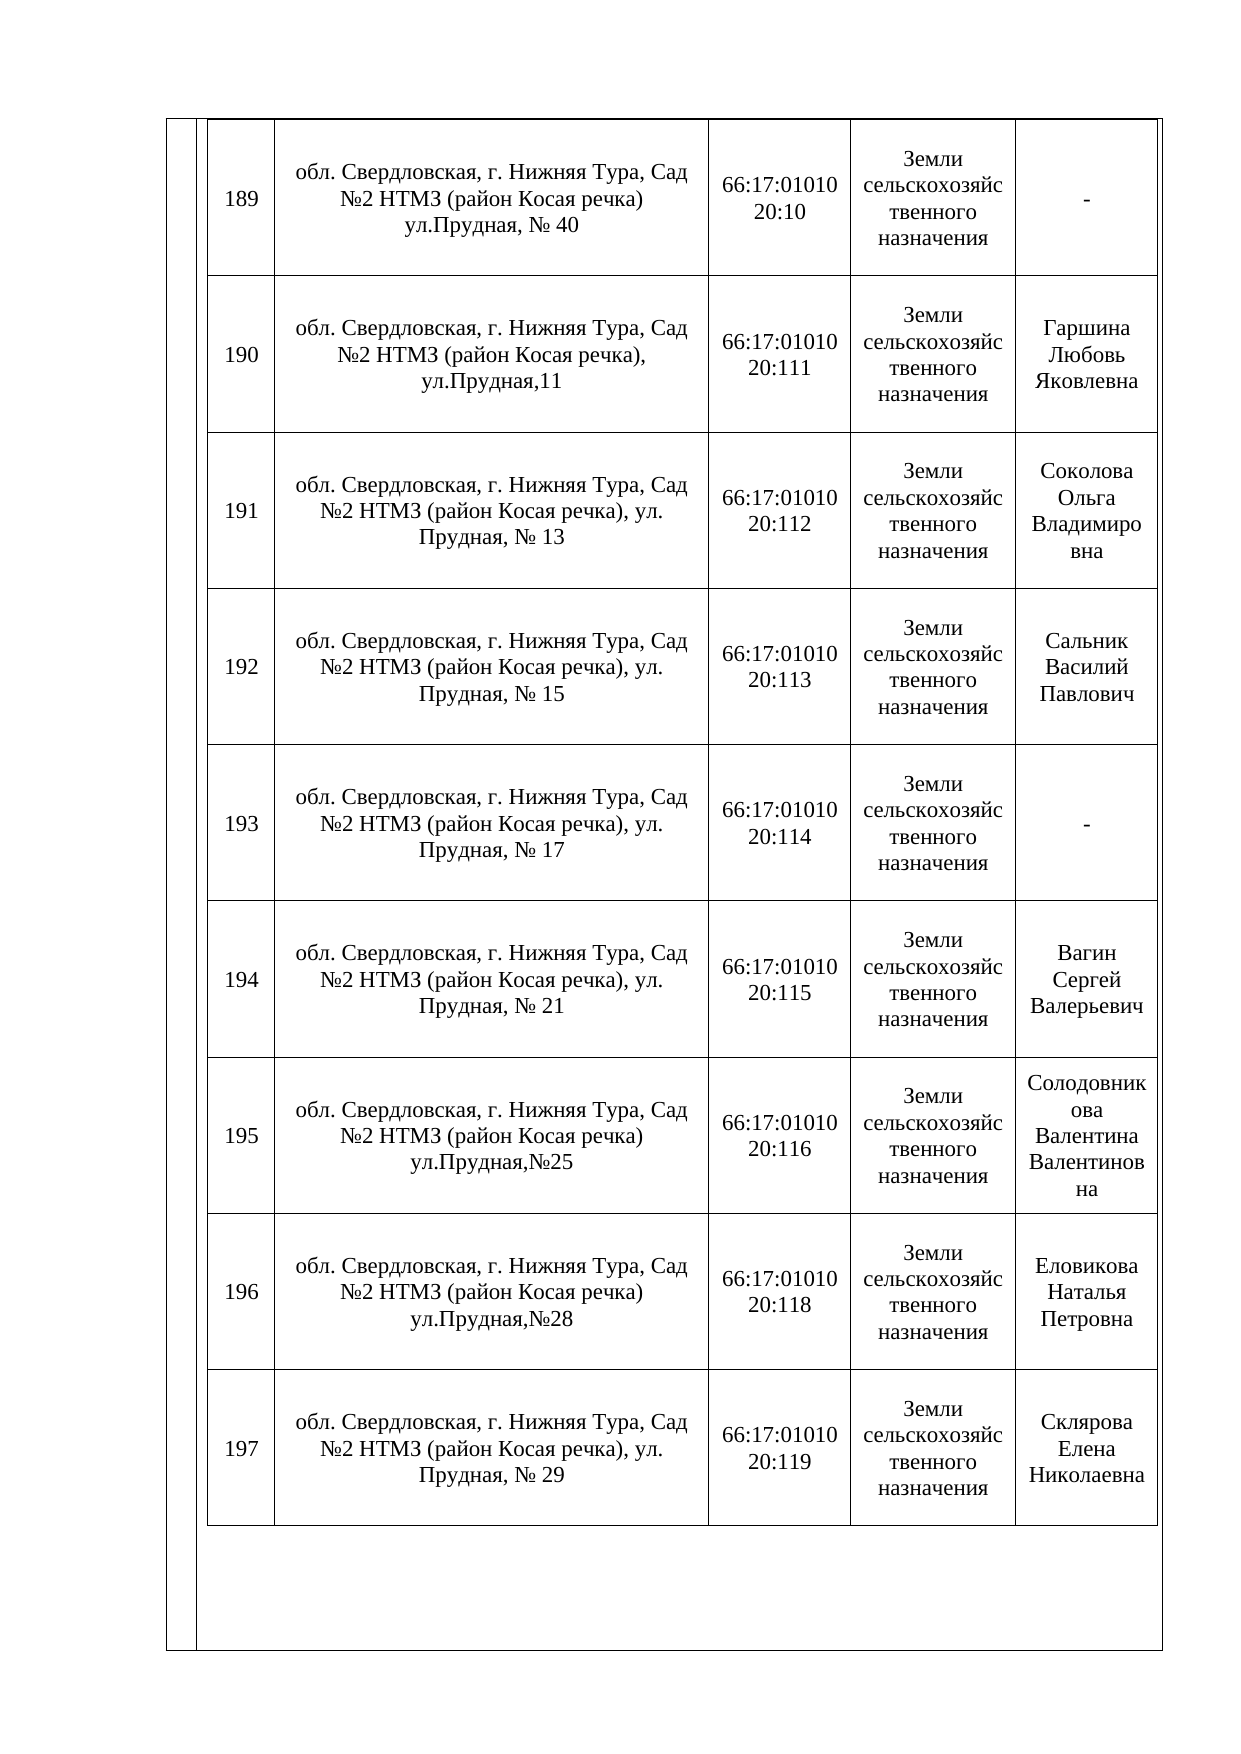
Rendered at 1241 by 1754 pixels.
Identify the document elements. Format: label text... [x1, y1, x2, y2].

table_cell 3 [167, 119, 196, 1649]
table_cell [197, 119, 1162, 1649]
